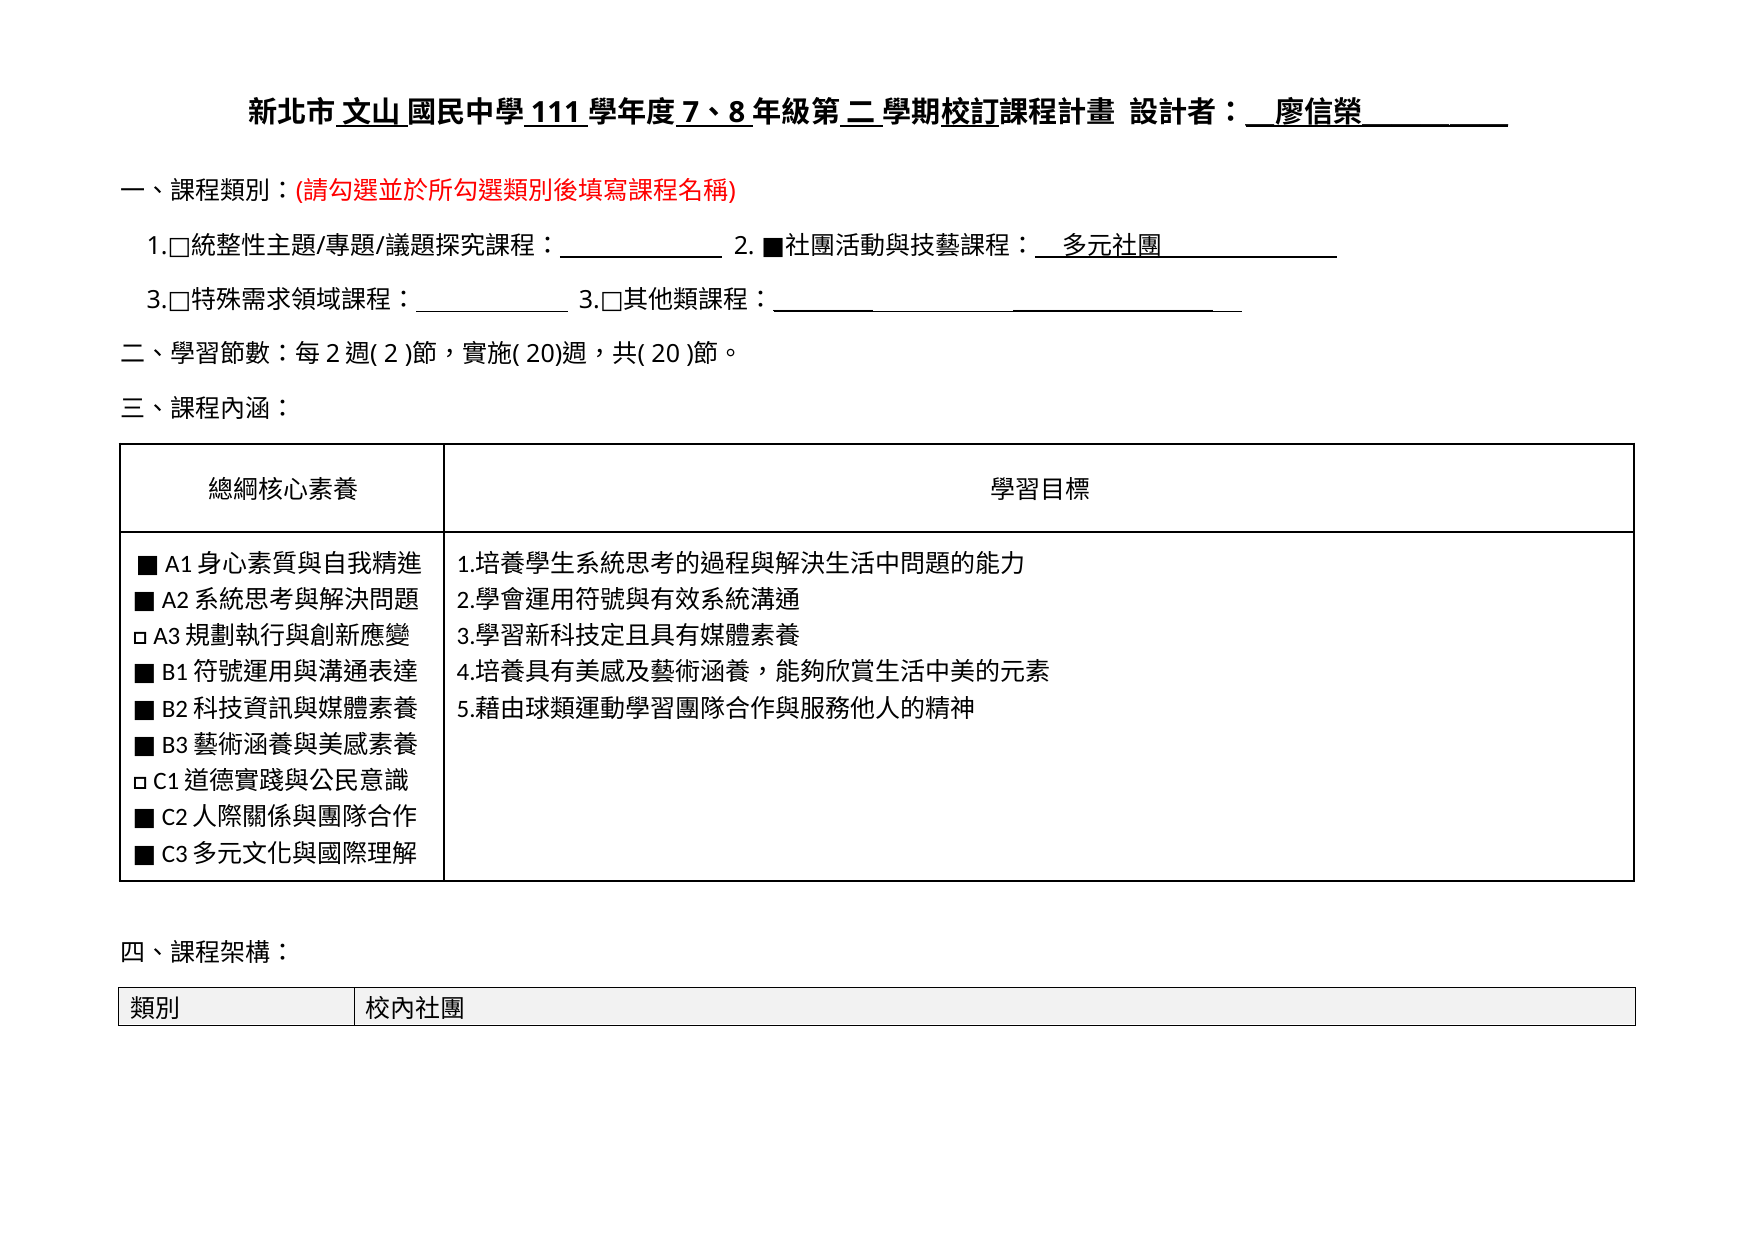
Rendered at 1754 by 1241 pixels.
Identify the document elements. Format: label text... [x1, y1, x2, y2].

table_cell 1.培養學生系統思考的過程與解決生活中問題的能力 2.學會運用符號與有效系統溝通 3.學習新科技定且具有媒體素養 4.培養具有美感及藝術涵養，能夠欣賞生活中美的元素 5.藉由球類運動學習團隊合作與服務他人的精神 [445, 533, 1633, 880]
text 二、學習節數：每2週( 2 )節，實施( 20)週，共( 20 )節。 [118, 334, 1636, 370]
text 3.□特殊需求領域課程： 3.□其他類課程：＿＿＿＿ ＿＿＿＿＿＿＿＿ [118, 279, 1636, 316]
table_header 校內社團 [355, 988, 1635, 1024]
text 1.□統整性主題/專題/議題探究課程： 2. ■社團活動與技藝課程： 多元社團 □ [118, 225, 1636, 261]
text 新北市 文山 國民中學 111 學年度 7、8 年級第 二 學期校訂課程計畫 設計者：＿廖信榮＿＿＿＿＿ [118, 89, 1636, 131]
table_header 總綱核心素養 [121, 445, 443, 531]
table_header 學習目標 [445, 445, 1633, 531]
table_cell ■ A1身心素質與自我精進 ■ A2系統思考與解決問題 □ A3規劃執行與創新應變 ■ B1符號運用與溝通表達 ■ B2科技資訊與媒體素養 ■ B3藝術涵養與美感素養 □ C1道德實踐與公民意識 ■ C2人際關係與團隊合作 ■ C3多元文化與國際理解 [121, 533, 443, 880]
table_header 類別 [119, 988, 354, 1024]
text 一、課程類別：(請勾選並於所勾選類別後填寫課程名稱) [118, 171, 1636, 207]
text 三、課程內涵： [118, 388, 1636, 424]
text 四、課程架構： [118, 933, 1636, 969]
